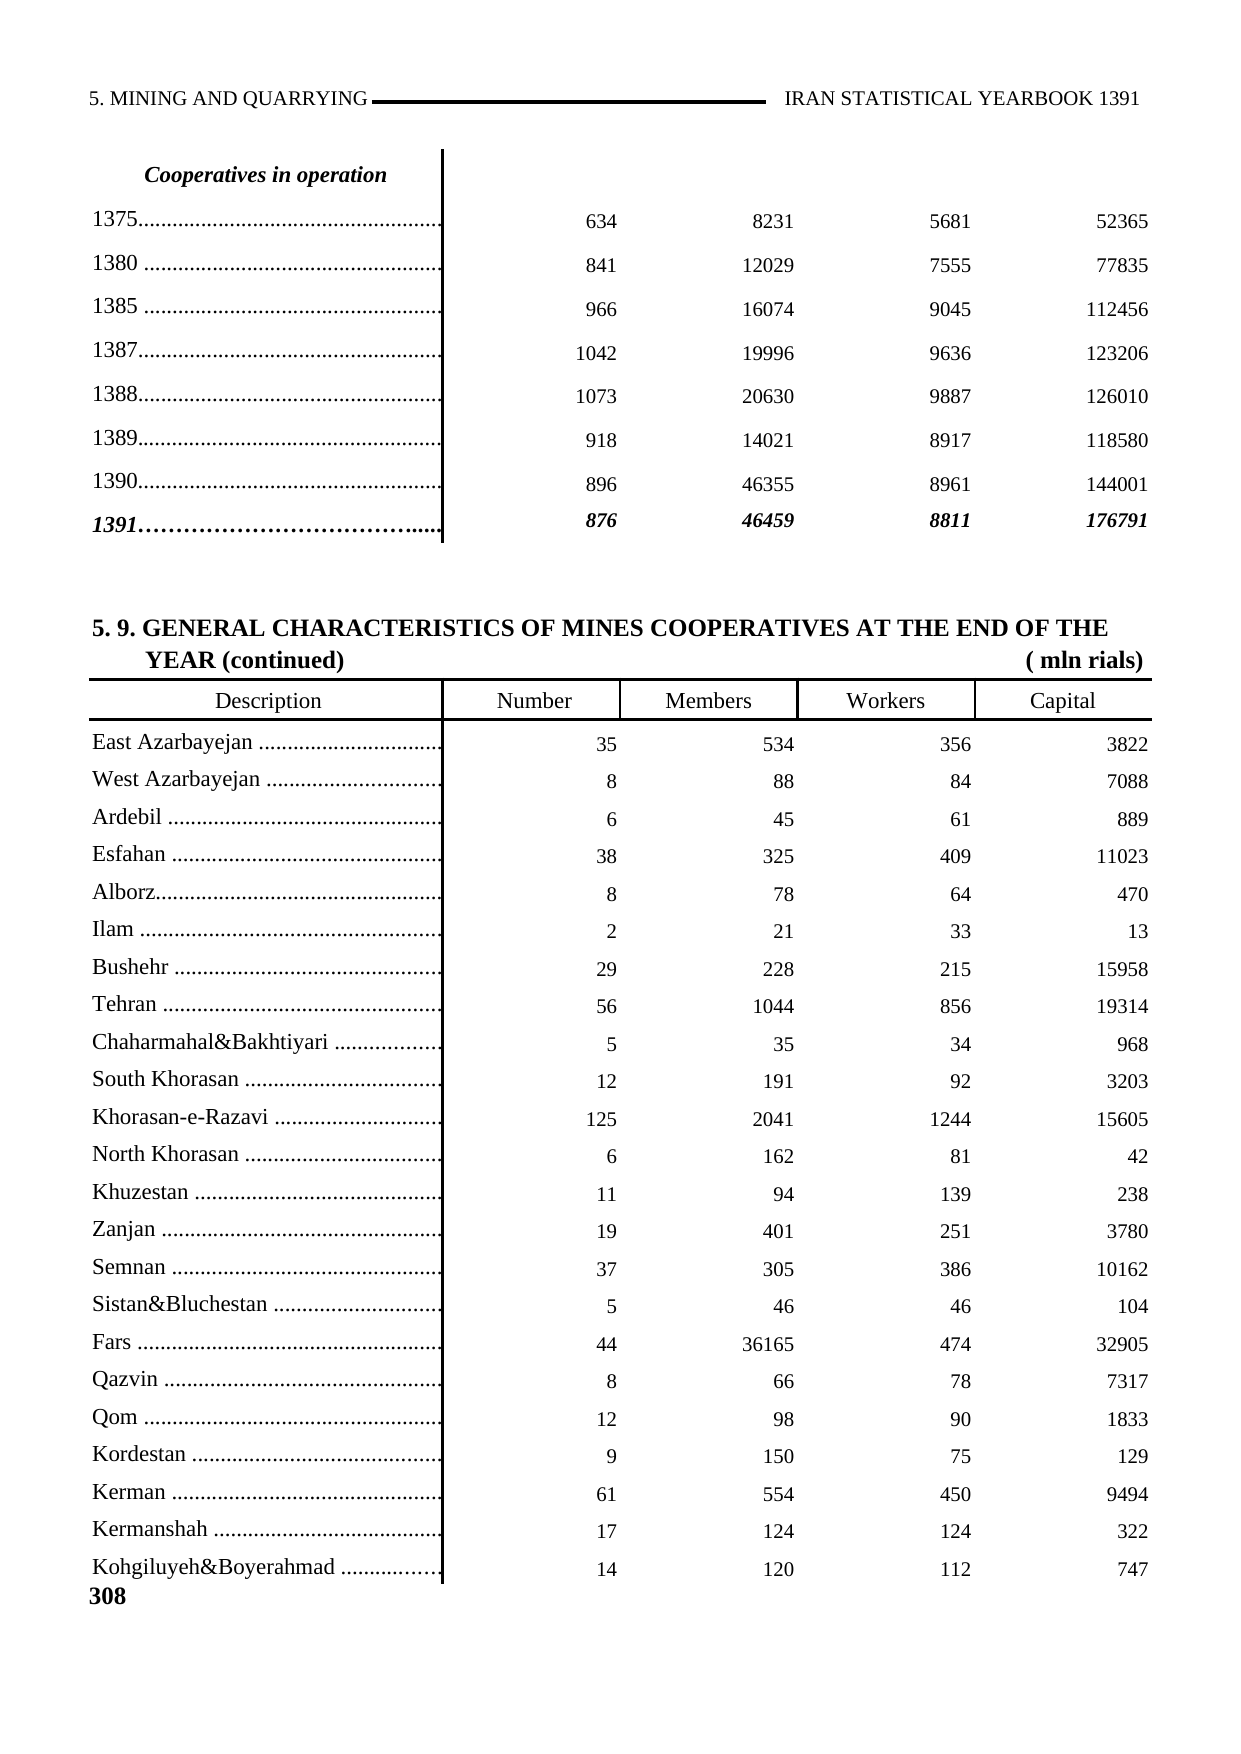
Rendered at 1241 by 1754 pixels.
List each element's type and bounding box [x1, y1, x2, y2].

table_cell [87, 148, 1159, 1585]
